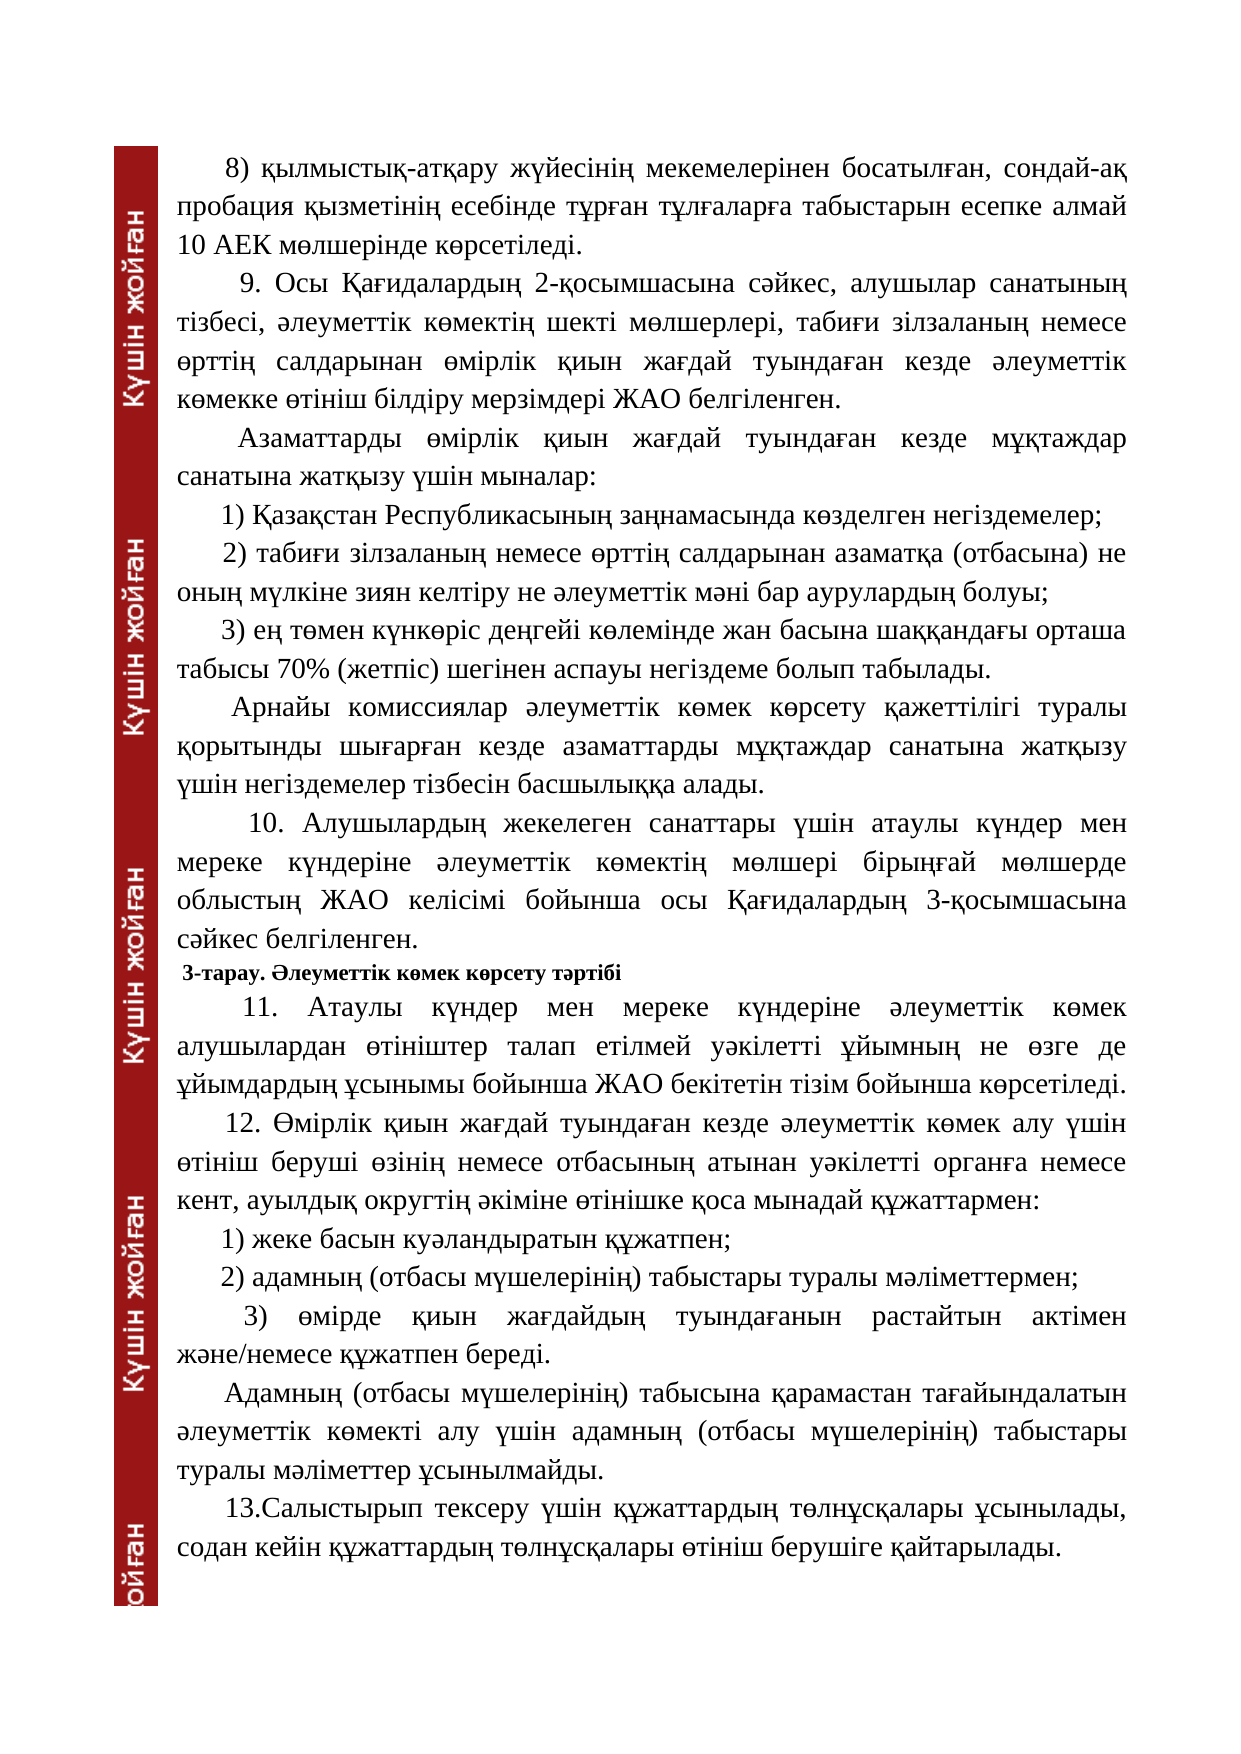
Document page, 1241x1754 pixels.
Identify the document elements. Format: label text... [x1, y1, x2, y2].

text 3) ең төмен күнкөріс деңгейі көлемінде жан басына шаққандағы орташа табысы 70% (жетпіс) шегінен аспауы негіздеме болып табылады. [112, 612, 1128, 684]
picture [114, 1563, 158, 1606]
text 8) қылмыстық-атқару жүйесінің мекемелерінен босатылған, сондай-ақ пробация қызметінің есебінде тұрған тұлғаларға табыстарын есепке алмай 10 АЕК мөлшерінде көрсетіледі. [112, 150, 1128, 261]
picture [114, 261, 158, 266]
text Азаматтарды өмірлік қиын жағдай туындаған кезде мұқтаждар санатына жатқызу үшін мыналар: [112, 420, 1128, 492]
picture [114, 800, 158, 805]
picture [114, 492, 158, 497]
picture [114, 607, 158, 612]
text 11. Атаулы күндер мен мереке күндеріне әлеуметтік көмек алушылардан өтініштер талап етілмей уәкілетті ұйымның не өзге де ұйымдардың ұсынымы бойынша ЖАО бекітетін тізім бойынша көрсетіледі. [112, 989, 1128, 1100]
picture [114, 1216, 158, 1221]
text Арнайы комиссиялар әлеуметтік көмек көрсету қажеттілігі туралы қорытынды шығарған кезде азаматтарды мұқтаждар санатына жатқызу үшін негіздемелер тізбесін басшылыққа алады. [112, 689, 1128, 800]
text 2) адамның (отбасы мүшелерінің) табыстары туралы мәліметтермен; [112, 1259, 1128, 1293]
text 1) Қазақстан Республикасының заңнамасында көзделген негіздемелер; [112, 497, 1128, 530]
picture [114, 954, 158, 959]
picture [114, 1254, 158, 1259]
text 1) жеке басын куәландыратын құжатпен; [112, 1221, 1128, 1254]
text 3) өмірде қиын жағдайдың туындағанын растайтын актімен және/немесе құжатпен береді. [112, 1298, 1128, 1370]
picture [114, 1370, 158, 1375]
picture [114, 684, 158, 689]
picture [114, 1486, 158, 1491]
text 2) табиғи зілзаланың немесе өрттің салдарынан азаматқа (отбасына) не оның мүлкіне зиян келтіру не әлеуметтік мәні бар аурулардың болуы; [112, 535, 1128, 607]
picture [114, 1293, 158, 1298]
picture [114, 530, 158, 535]
picture [114, 415, 158, 420]
picture [114, 146, 158, 150]
text 12. Өмірлік қиын жағдай туындаған кезде әлеуметтік көмек алу үшін өтініш беруші өзінің немесе отбасының атынан уәкілетті органға немесе кент, ауылдық округтің әкіміне өтінішке қоса мынадай құжаттармен: [112, 1105, 1128, 1216]
text 9. Осы Қағидалардың 2-қосымшасына сәйкес, алушылар санатының тізбесі, әлеуметтік көмектің шекті мөлшерлері, табиғи зілзаланың немесе өрттің салдарынан өмірлік қиын жағдай туындаған кезде әлеуметтік көмекке өтініш білдіру мерзімдері ЖАО белгіленген. [112, 266, 1128, 415]
text 3-тарау. Әлеуметтік көмек көрсету тәртібі [112, 959, 1128, 986]
picture [114, 1100, 158, 1105]
text 10. Алушылардың жекелеген санаттары үшін атаулы күндер мен мереке күндеріне әлеуметтік көмектің мөлшері бірыңғай мөлшерде облыстың ЖАО келісімі бойынша осы Қағидалардың 3-қосымшасына сәйкес белгіленген. [112, 805, 1128, 954]
text Адамның (отбасы мүшелерінің) табысына қарамастан тағайындалатын әлеуметтік көмекті алу үшін адамның (отбасы мүшелерінің) табыстары туралы мәліметтер ұсынылмайды. [112, 1375, 1128, 1486]
text 13.Салыстырып тексеру үшін құжаттардың төлнұсқалары ұсынылады, содан кейін құжаттардың төлнұсқалары өтініш берушіге қайтарылады. [112, 1491, 1128, 1563]
